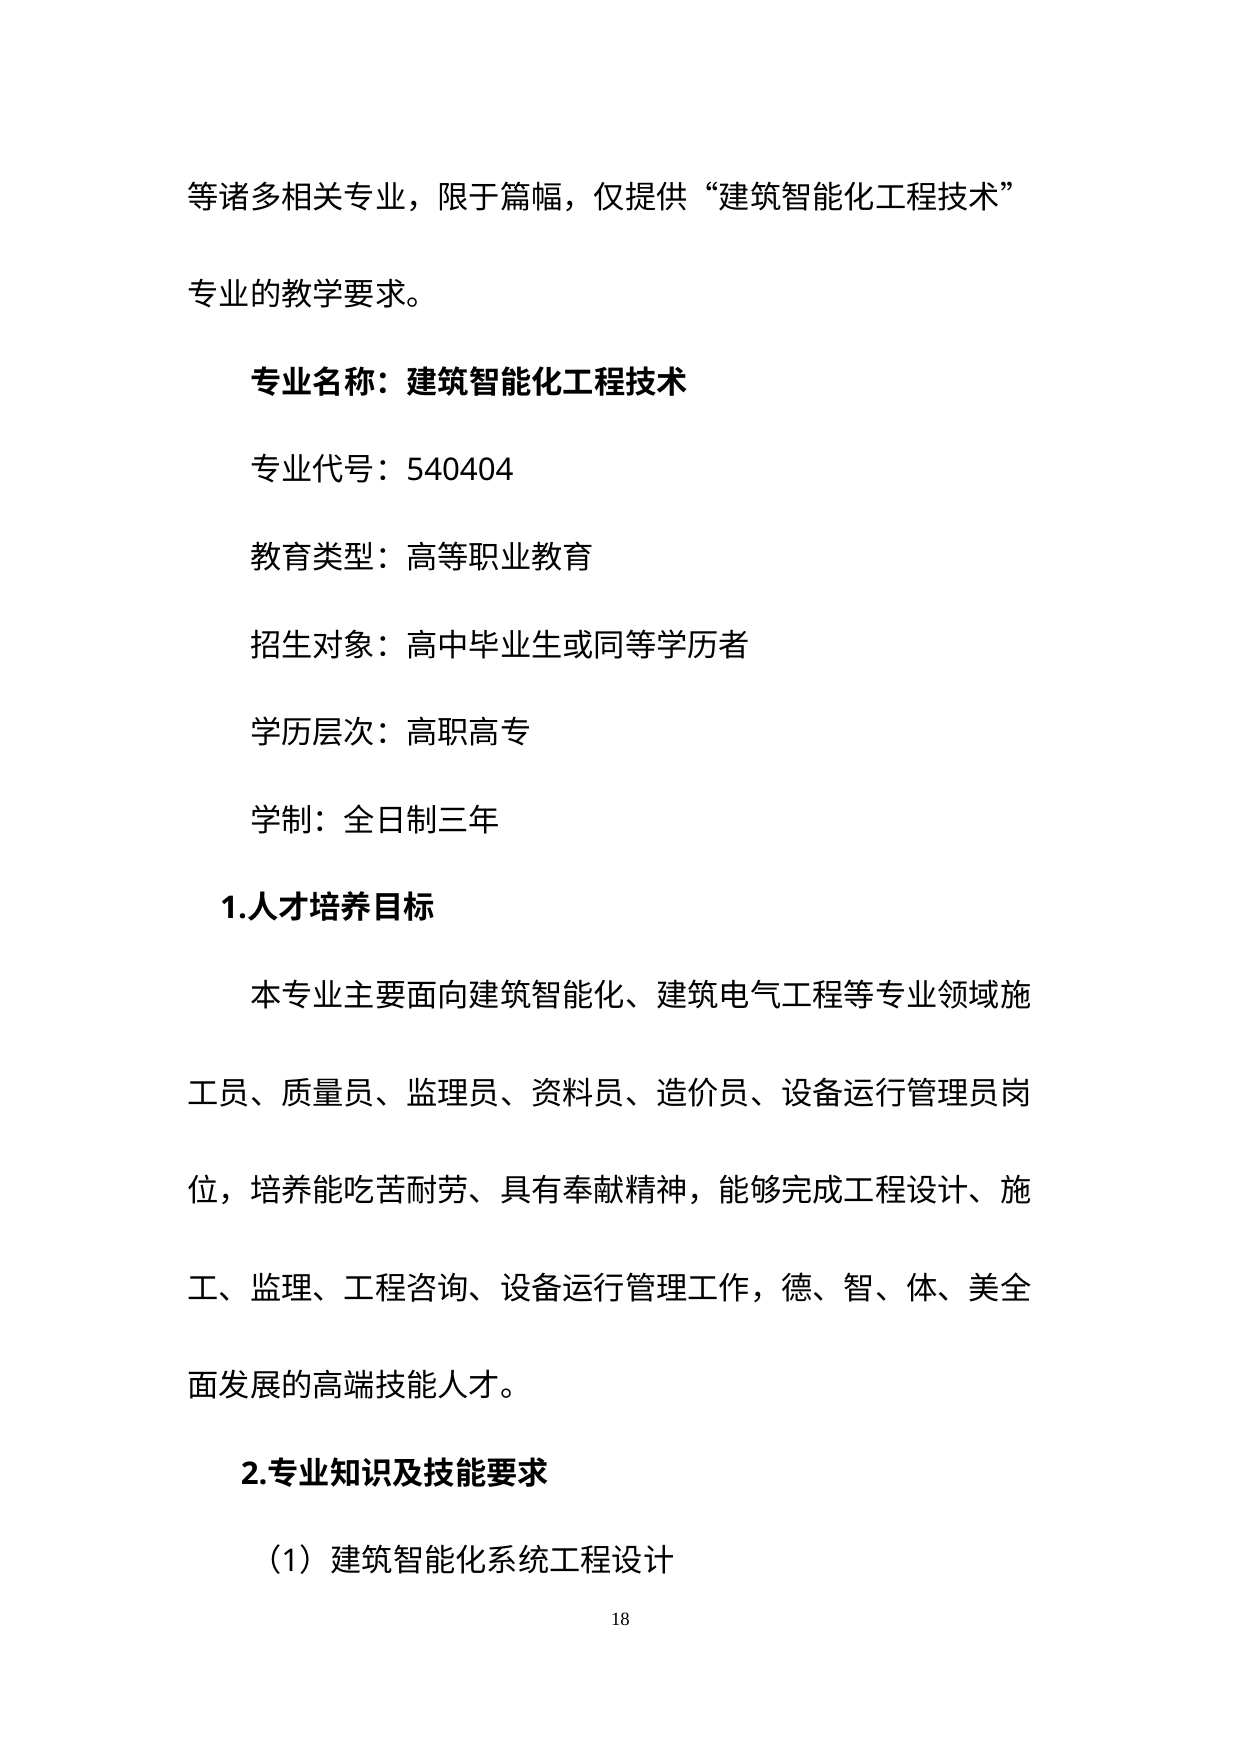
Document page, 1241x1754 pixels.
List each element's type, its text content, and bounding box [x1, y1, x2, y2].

text 学制：全日制三年 [187, 785, 1053, 850]
text 本专业主要面向建筑智能化、建筑电气工程等专业领域施工员、质量员、监理员、资料员、造价员、设备运行管理员岗位，培养能吃苦耐劳、具有奉献精神，能够完成工程设计、施工、监理、工程咨询、设备运行管理工作，德、智、体、美全面发展的高端技能人才。 [187, 961, 1053, 1416]
text （1）建筑智能化系统工程设计 [187, 1526, 1053, 1591]
text 专业代号：540404 [187, 435, 1053, 500]
text 学历层次：高职高专 [187, 698, 1053, 763]
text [187, 162, 1053, 324]
text 1.人才培养目标 [187, 873, 1053, 938]
text 招生对象：高中毕业生或同等学历者 [187, 610, 1053, 675]
text 2.专业知识及技能要求 [187, 1438, 1053, 1503]
text 专业名称：建筑智能化工程技术 [187, 347, 1053, 412]
text 教育类型：高等职业教育 [187, 522, 1053, 587]
